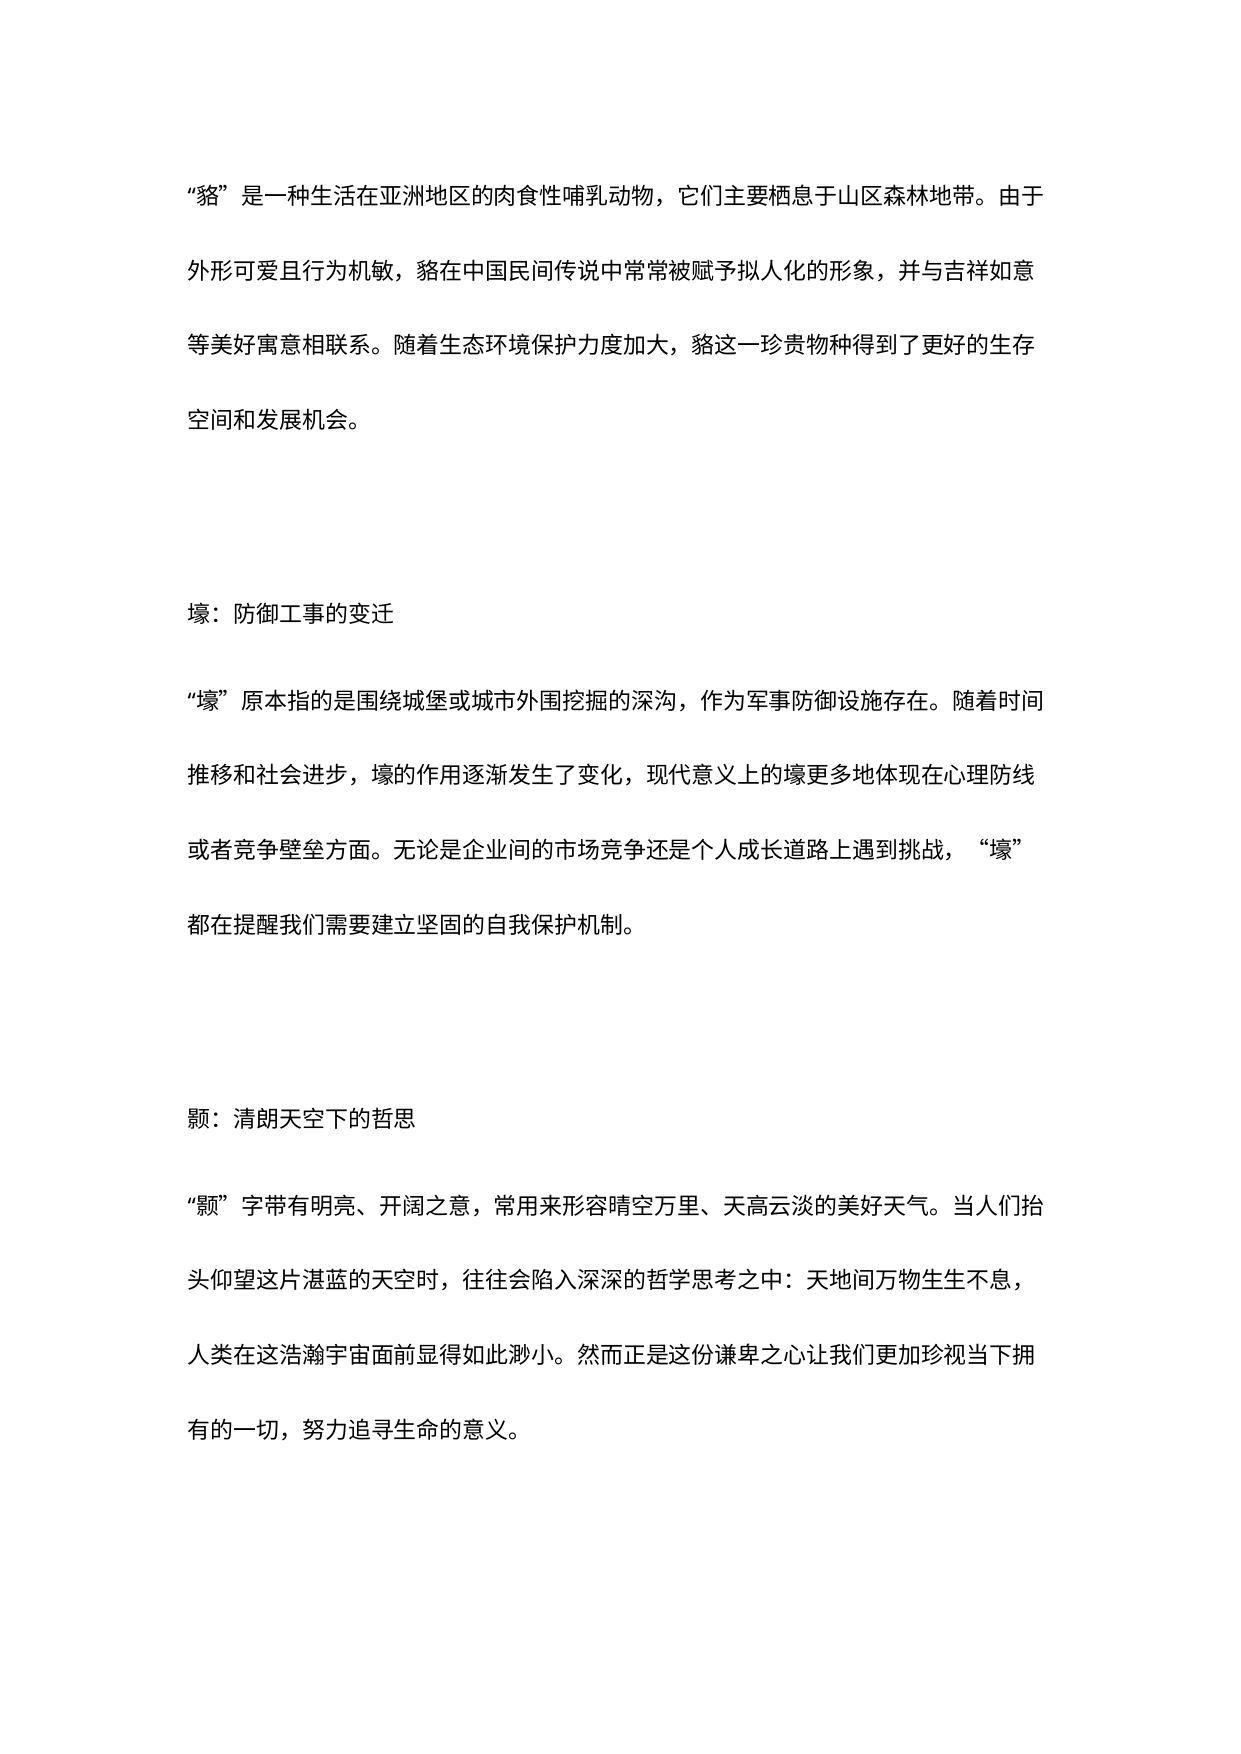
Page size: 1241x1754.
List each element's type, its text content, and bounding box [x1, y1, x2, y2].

text “颢”字带有明亮、开阔之意，常用来形容晴空万里、天高云淡的美好天气。当人们抬头仰望这片湛蓝的天空时，往往会陷入深深的哲学思考之中：天地间万物生生不息，人类在这浩瀚宇宙面前显得如此渺小。然而正是这份谦卑之心让我们更加珍视当下拥有的一切，努力追寻生命的意义。 [187, 1172, 1053, 1461]
text “貉”是一种生活在亚洲地区的肉食性哺乳动物，它们主要栖息于山区森林地带。由于外形可爱且行为机敏，貉在中国民间传说中常常被赋予拟人化的形象，并与吉祥如意等美好寓意相联系。随着生态环境保护力度加大，貉这一珍贵物种得到了更好的生存空间和发展机会。 [187, 162, 1053, 451]
text “壕”原本指的是围绕城堡或城市外围挖掘的深沟，作为军事防御设施存在。随着时间推移和社会进步，壕的作用逐渐发生了变化，现代意义上的壕更多地体现在心理防线或者竞争壁垒方面。无论是企业间的市场竞争还是个人成长道路上遇到挑战，“壕”都在提醒我们需要建立坚固的自我保护机制。 [187, 667, 1053, 956]
text 颢：清朗天空下的哲思 [187, 1085, 1053, 1150]
text 壕：防御工事的变迁 [187, 580, 1053, 645]
